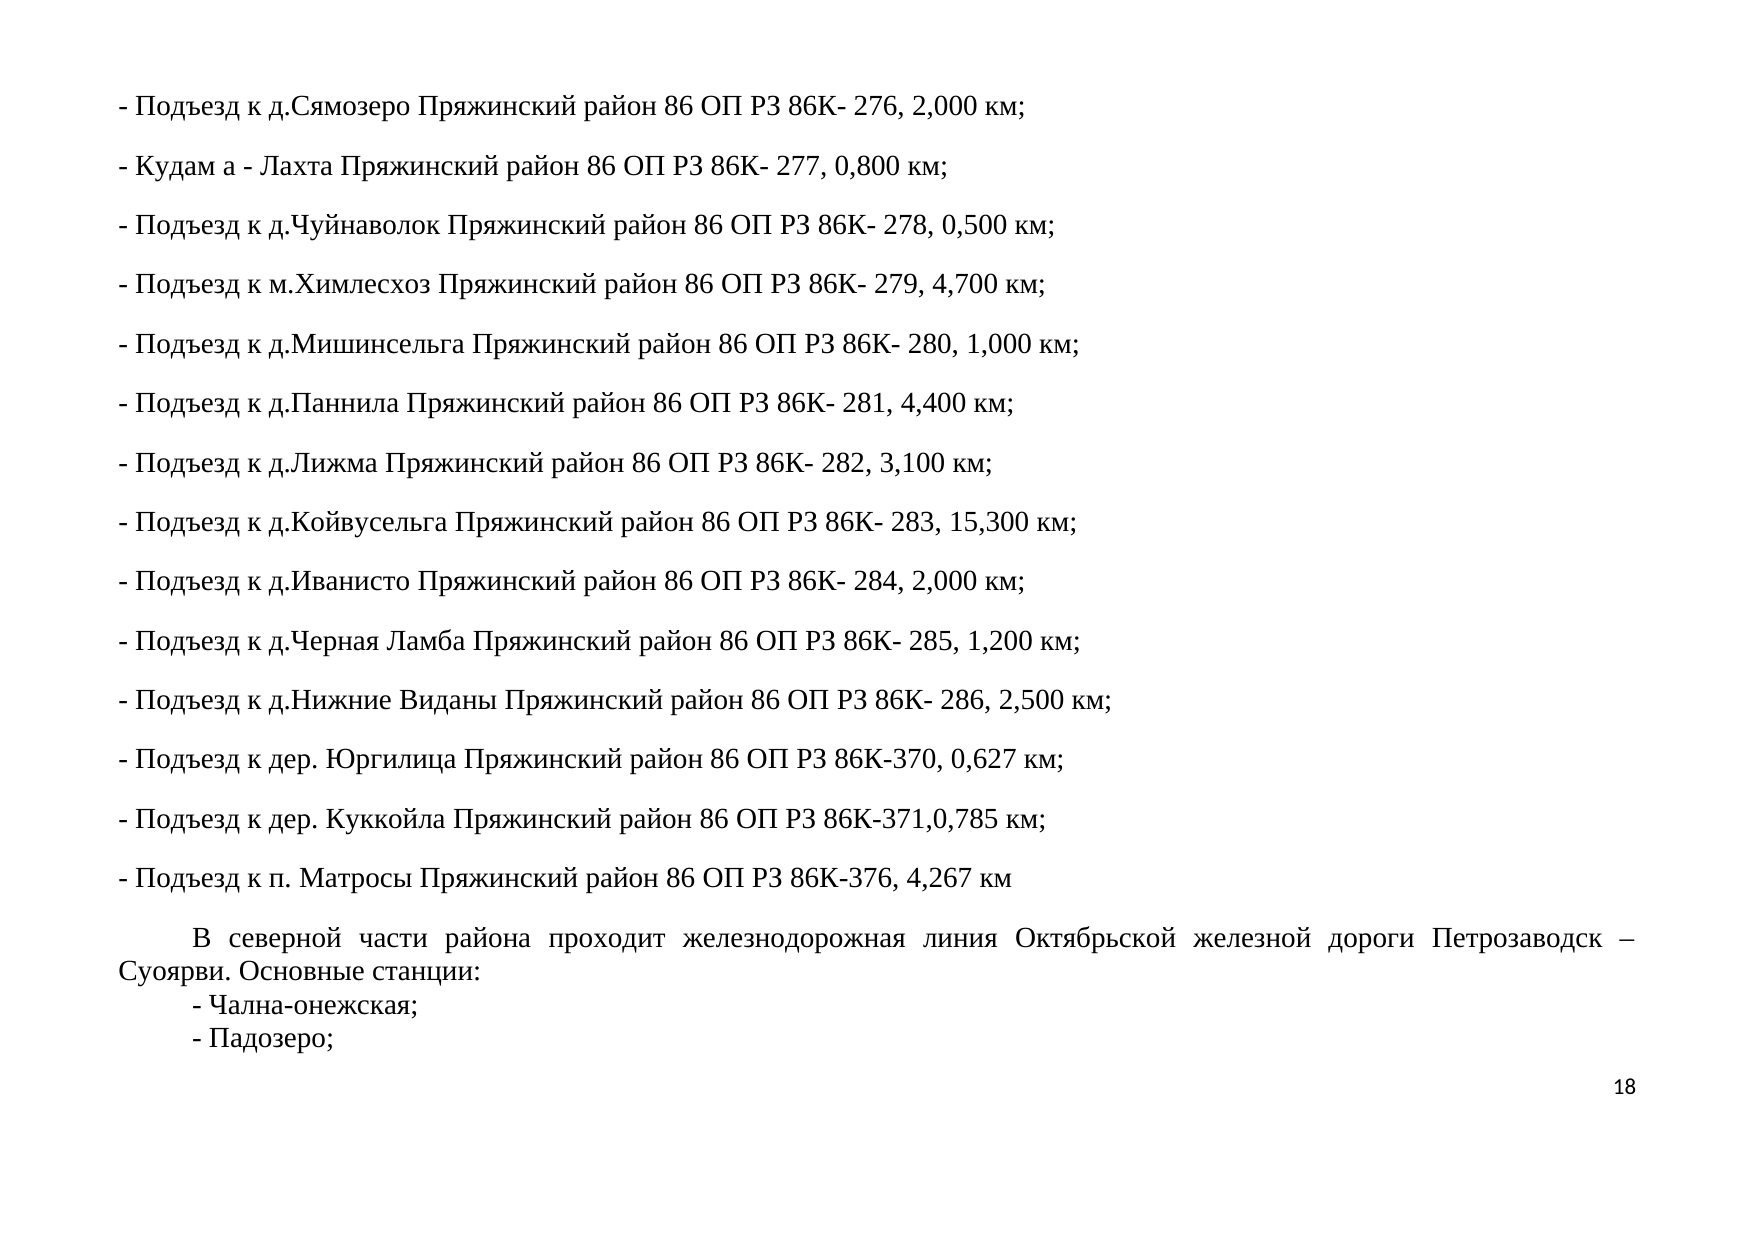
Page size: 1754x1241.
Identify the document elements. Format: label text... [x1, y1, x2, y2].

list - Чална-онежская; [118, 987, 1636, 1020]
text - Подъезд к д.Лижма Пряжинский район 86 ОП РЗ 86К- 282, 3,100 км; [118, 445, 1636, 478]
text - Подъезд к п. Матросы Пряжинский район 86 ОП РЗ 86К-376, 4,267 км [118, 860, 1636, 894]
text - Подъезд к д.Сямозеро Пряжинский район 86 ОП РЗ 86К- 276, 2,000 км; [118, 88, 1636, 122]
list В северной части района проходит железнодорожная линия Октябрьской железной дороги Петрозаводск – Суоярви. Основные станции: [118, 920, 1636, 987]
text - Подъезд к д.Паннила Пряжинский район 86 ОП РЗ 86К- 281, 4,400 км; [118, 385, 1636, 419]
text - Подъезд к д.Нижние Виданы Пряжинский район 86 ОП РЗ 86К- 286, 2,500 км; [118, 682, 1636, 716]
text - Подъезд к дер. Куккойла Пряжинский район 86 ОП РЗ 86К-371,0,785 км; [118, 801, 1636, 834]
text - Подъезд к д.Черная Ламба Пряжинский район 86 ОП РЗ 86К- 285, 1,200 км; [118, 623, 1636, 656]
list - Падозеро; [118, 1020, 1636, 1054]
text - Подъезд к д.Чуйнаволок Пряжинский район 86 ОП РЗ 86К- 278, 0,500 км; [118, 207, 1636, 241]
text - Подъезд к д.Иванисто Пряжинский район 86 ОП РЗ 86К- 284, 2,000 км; [118, 563, 1636, 597]
text - Кудам а - Лахта Пряжинский район 86 ОП РЗ 86К- 277, 0,800 км; [118, 148, 1636, 181]
text - Подъезд к д.Койвусельга Пряжинский район 86 ОП РЗ 86К- 283, 15,300 км; [118, 504, 1636, 538]
text - Подъезд к м.Химлесхоз Пряжинский район 86 ОП РЗ 86К- 279, 4,700 км; [118, 267, 1636, 300]
text - Подъезд к дер. Юргилица Пряжинский район 86 ОП РЗ 86К-370, 0,627 км; [118, 742, 1636, 775]
text - Подъезд к д.Мишинсельга Пряжинский район 86 ОП РЗ 86К- 280, 1,000 км; [118, 326, 1636, 359]
